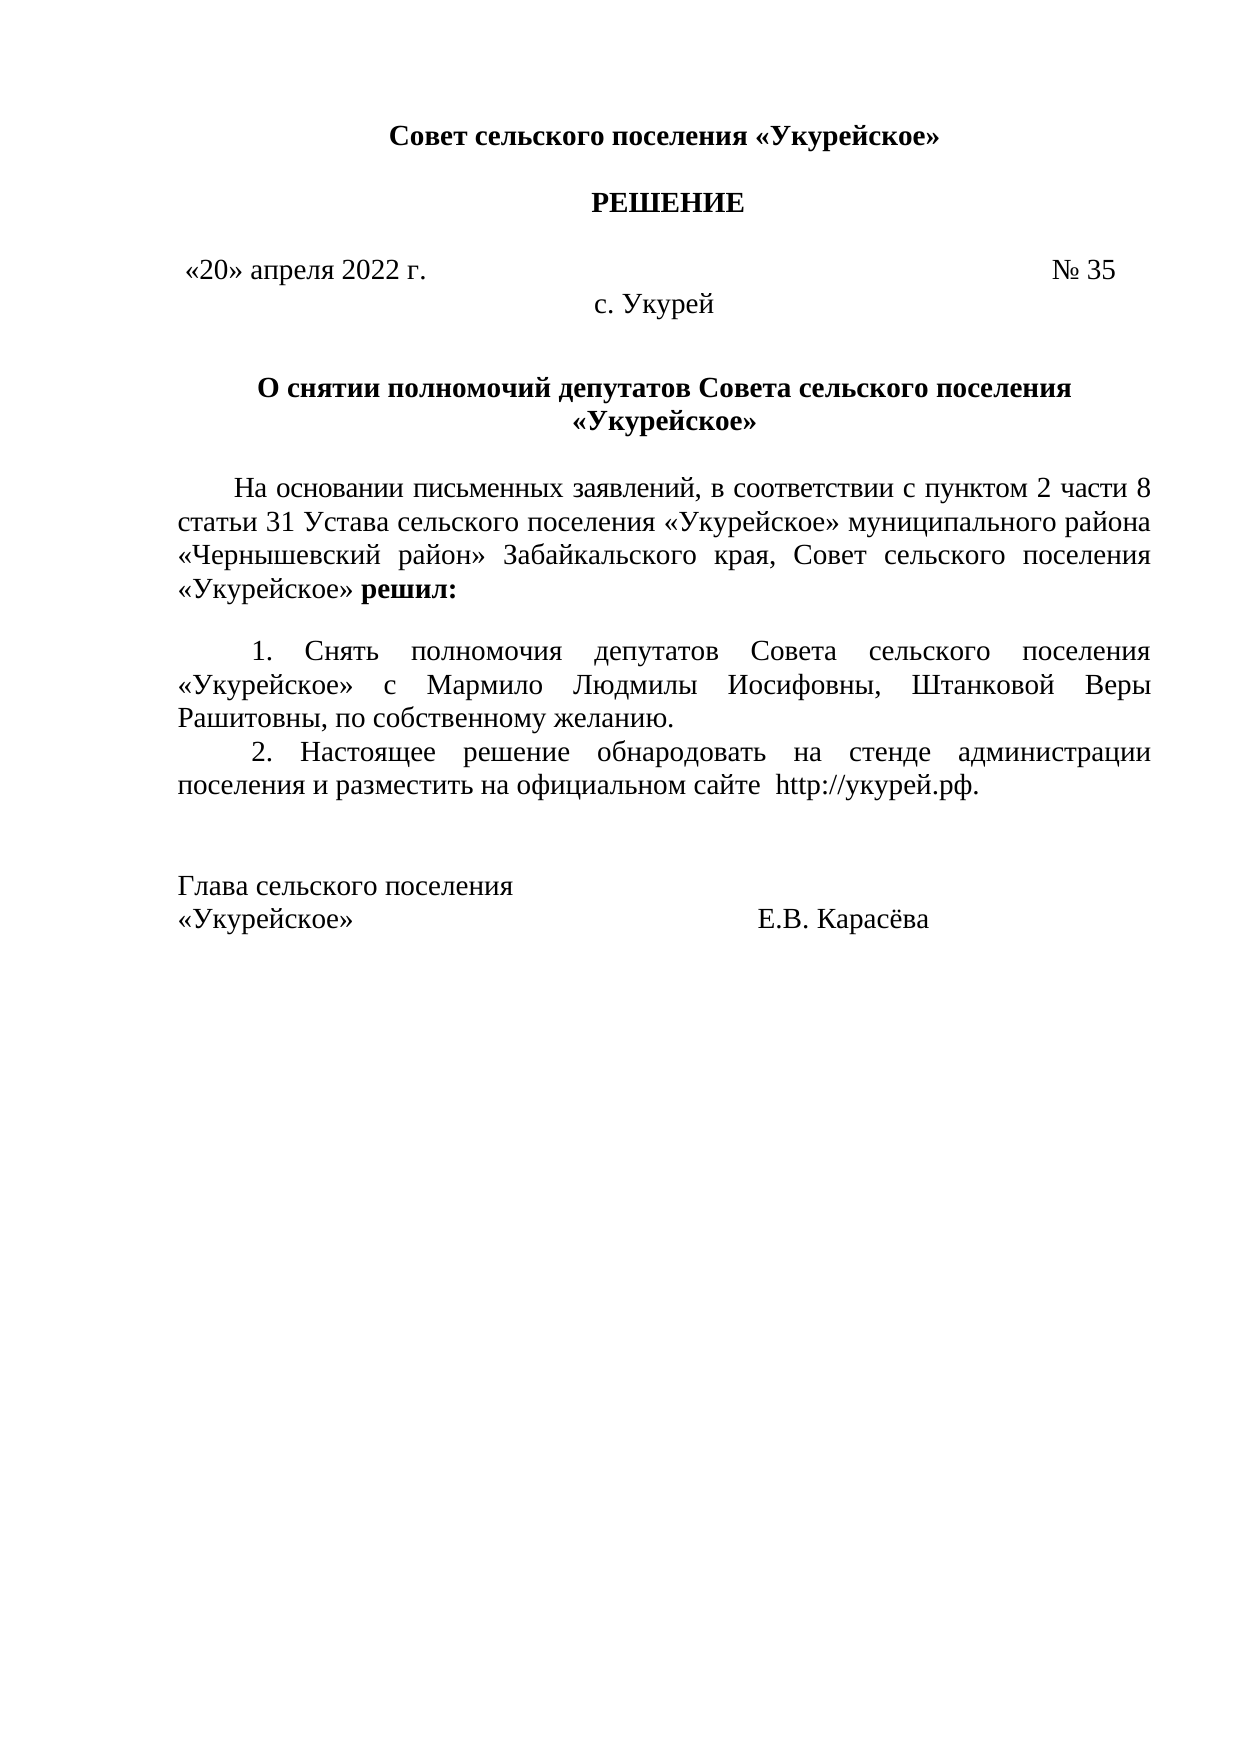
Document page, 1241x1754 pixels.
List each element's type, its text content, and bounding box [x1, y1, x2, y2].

text 2. Настоящее решение обнародовать на стенде администрации поселения и разместить на официальном сайте http://укурей.рф. [177, 734, 1152, 801]
text О снятии полномочий депутатов Совета сельского поселения «Укурейское» [177, 370, 1152, 437]
text Глава сельского поселения [177, 868, 1152, 902]
text с. Укурей [215, 286, 1152, 319]
text «20» апреля 2022 г. № 35 [177, 252, 1152, 286]
text На основании письменных заявлений, в соответствии с пунктом 2 части 8 статьи 31 Устава сельского поселения «Укурейское» муниципального района «Чернышевский район» Забайкальского края, Совет сельского поселения «Укурейское» решил: [177, 470, 1152, 604]
text «Укурейское» Е.В. Карасёва [177, 902, 1152, 935]
text Совет сельского поселения «Укурейское» [177, 118, 1152, 152]
text РЕШЕНИЕ [177, 185, 1152, 219]
text 1. Снять полномочия депутатов Совета сельского поселения «Укурейское» с Мармило Людмилы Иосифовны, Штанковой Веры Рашитовны, по собственному желанию. [177, 633, 1152, 734]
